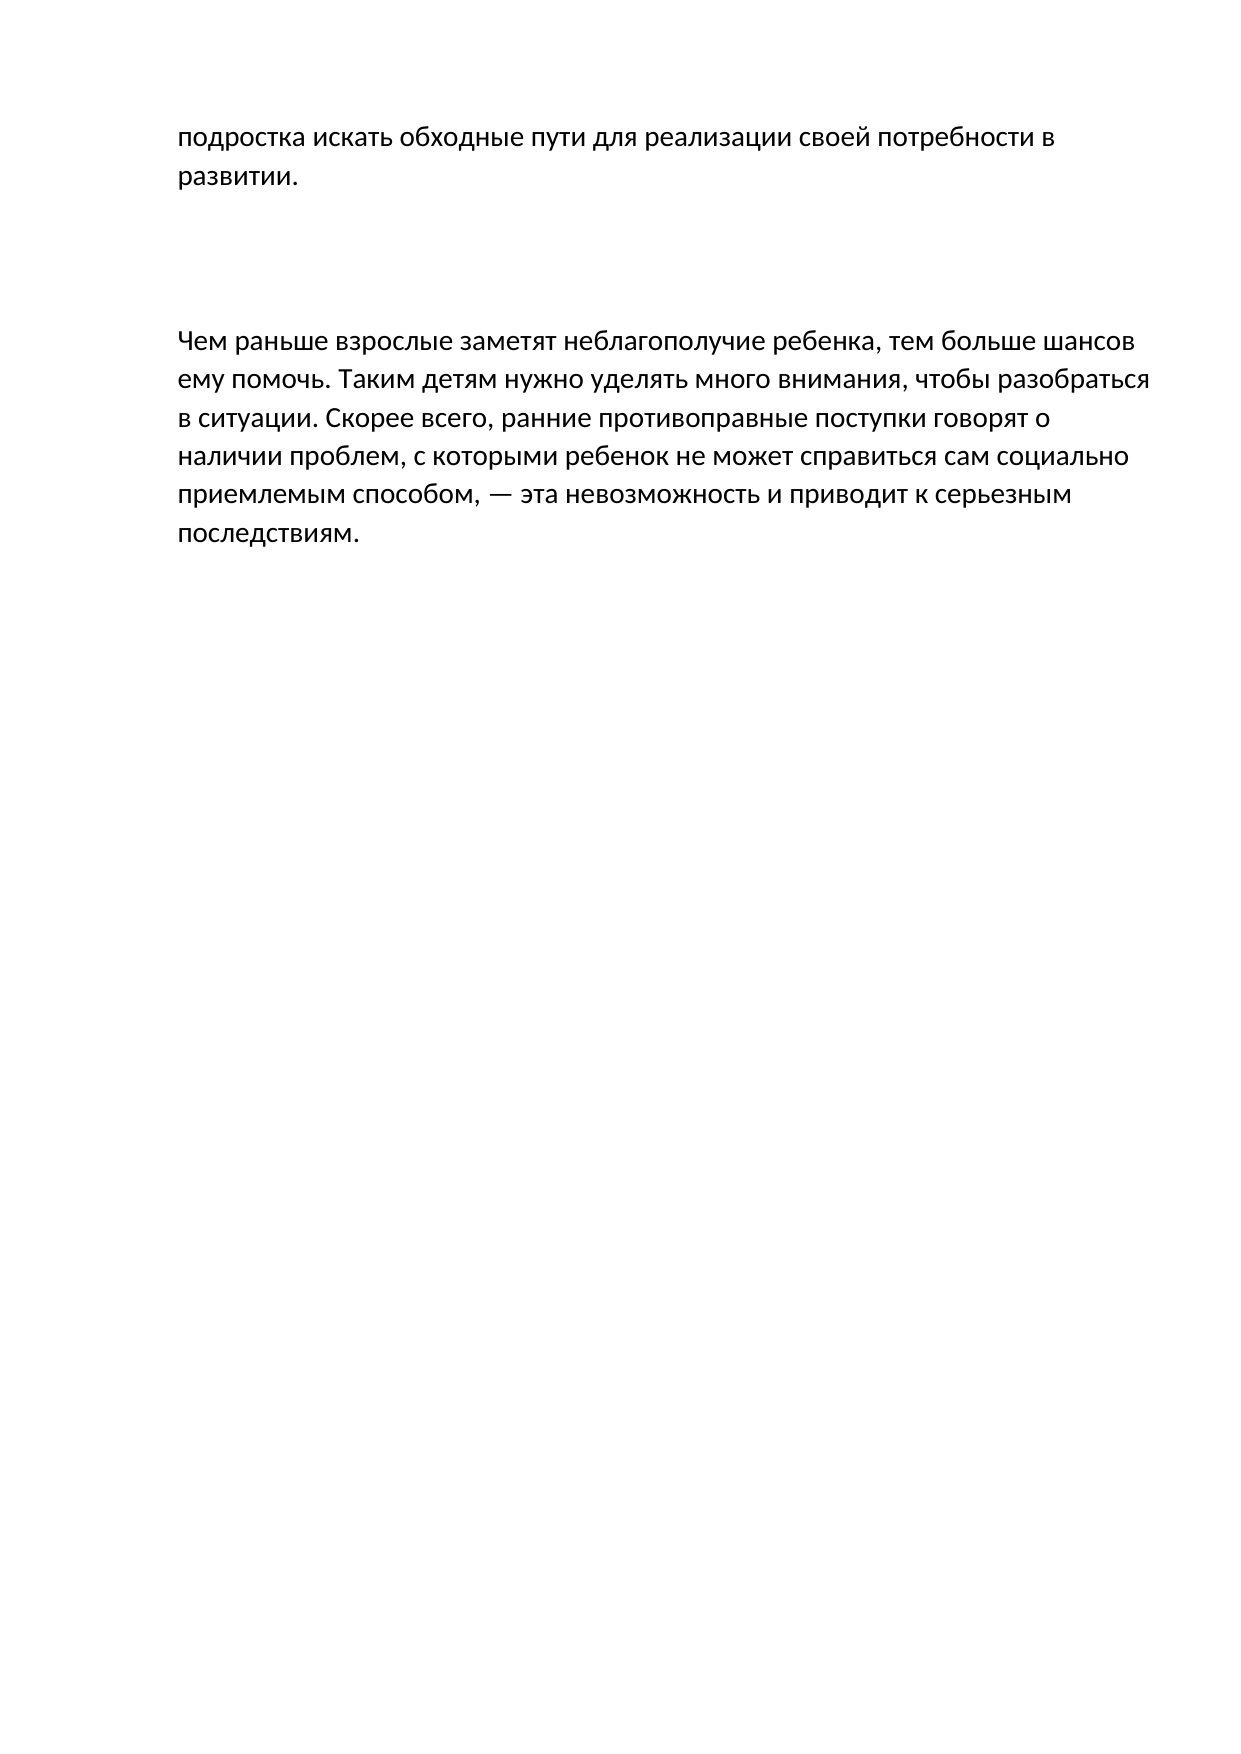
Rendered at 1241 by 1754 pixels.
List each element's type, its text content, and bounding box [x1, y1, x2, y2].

text Чем раньше взрослые заметят неблагополучие ребенка, тем больше шансов ему помочь. Таким детям нужно уделять много внимания, чтобы разобраться в ситуации. Скорее всего, ранние противоправные поступки говорят о наличии проблем, с которыми ребенок не может справиться сам социально приемлемым способом, — эта невозможность и приводит к серьезным последствиям. [177, 322, 1152, 550]
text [177, 118, 1152, 192]
